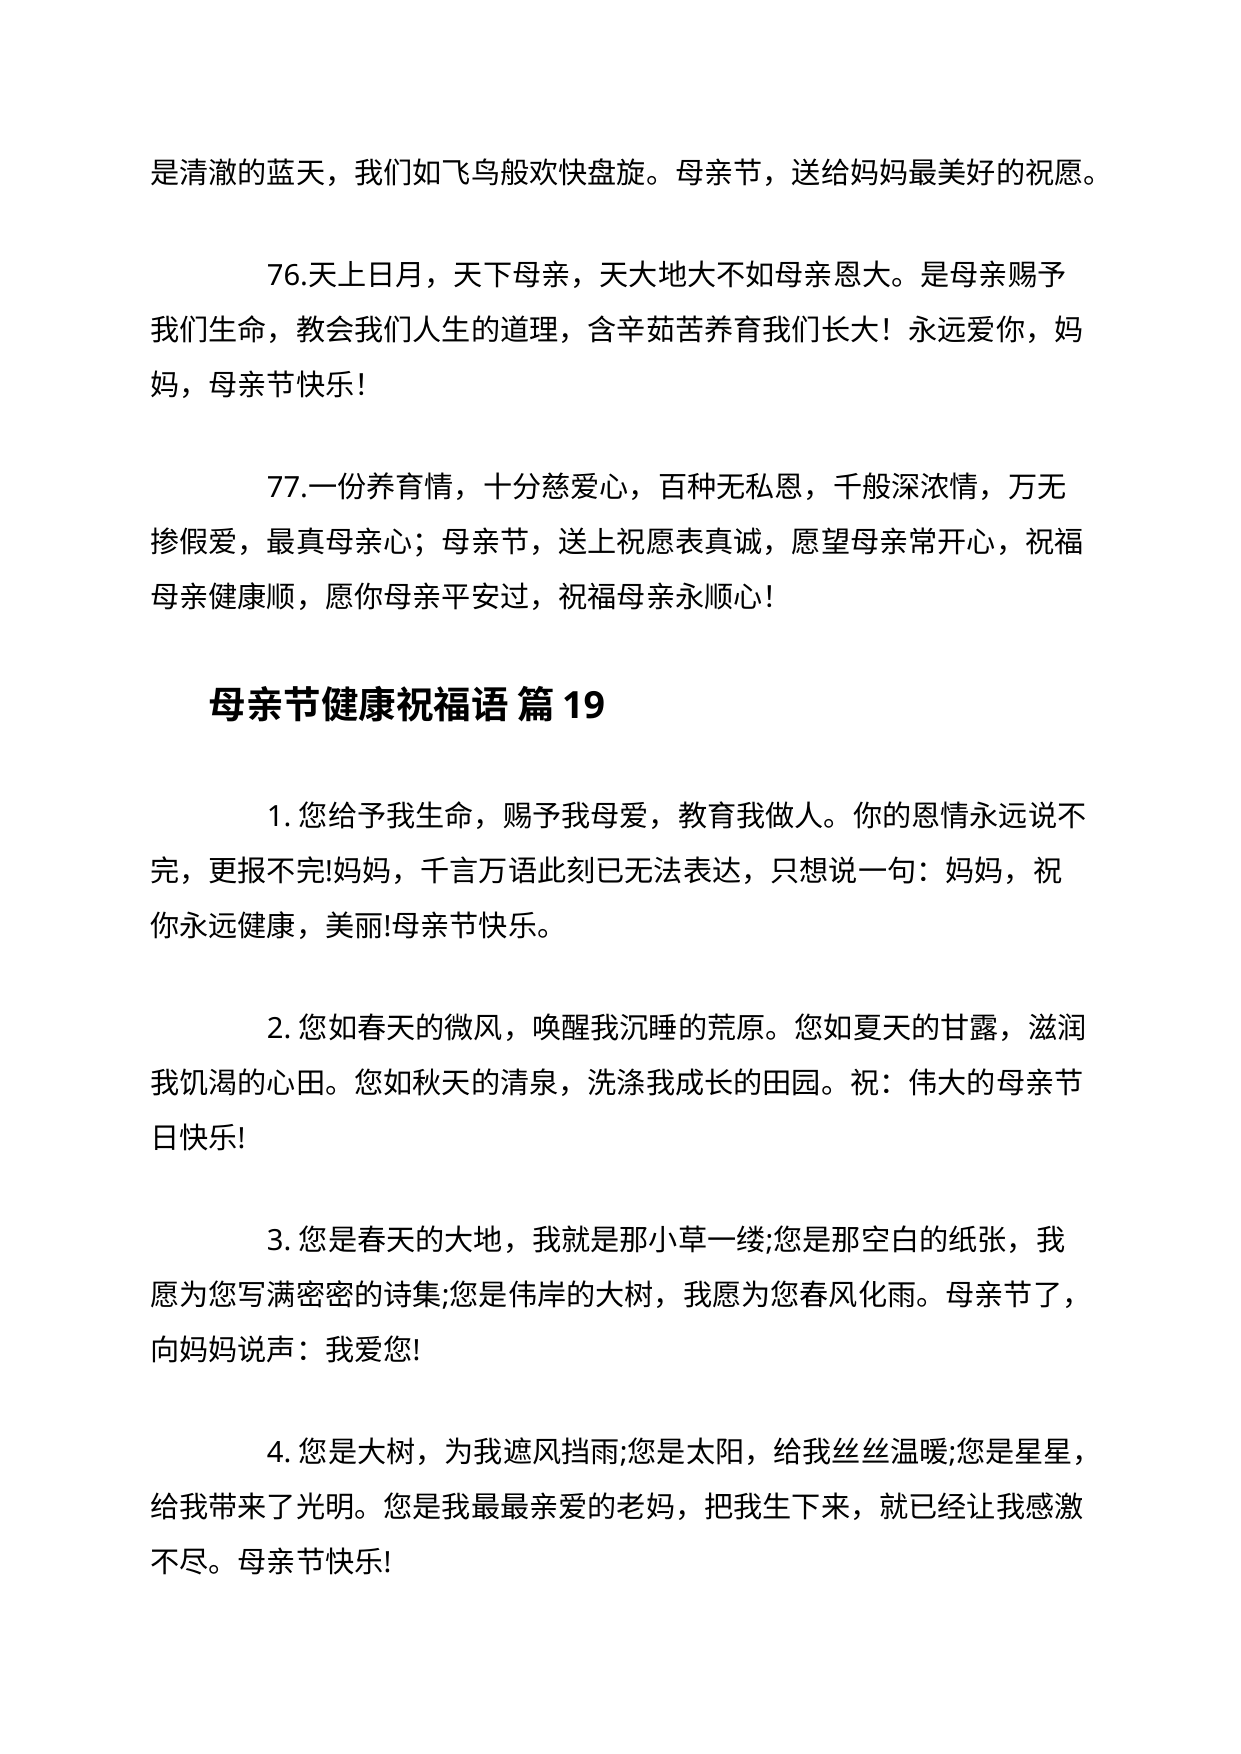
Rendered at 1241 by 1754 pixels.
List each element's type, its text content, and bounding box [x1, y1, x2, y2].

text 1. 您给予我生命，赐予我母爱，教育我做人。你的恩情永远说不完，更报不完!妈妈，千言万语此刻已无法表达，只想说一句：妈妈，祝你永远健康，美丽!母亲节快乐。 [150, 793, 1090, 945]
text 母亲节健康祝福语 篇19 [150, 675, 1090, 729]
text 4. 您是大树，为我遮风挡雨;您是太阳，给我丝丝温暖;您是星星，给我带来了光明。您是我最最亲爱的老妈，把我生下来，就已经让我感激不尽。母亲节快乐! [150, 1428, 1090, 1581]
text 76.天上日月，天下母亲，天大地大不如母亲恩大。是母亲赐予我们生命，教会我们人生的道理，含辛茹苦养育我们长大！永远爱你，妈妈，母亲节快乐！ [150, 252, 1090, 404]
text 77.一份养育情，十分慈爱心，百种无私恩，千般深浓情，万无掺假爱，最真母亲心；母亲节，送上祝愿表真诚，愿望母亲常开心，祝福母亲健康顺，愿你母亲平安过，祝福母亲永顺心！ [150, 463, 1090, 616]
text 3. 您是春天的大地，我就是那小草一缕;您是那空白的纸张，我愿为您写满密密的诗集;您是伟岸的大树，我愿为您春风化雨。母亲节了，向妈妈说声：我爱您! [150, 1217, 1090, 1369]
text 2. 您如春天的微风，唤醒我沉睡的荒原。您如夏天的甘露，滋润我饥渴的心田。您如秋天的清泉，洗涤我成长的田园。祝：伟大的母亲节日快乐! [150, 1005, 1090, 1157]
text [150, 150, 1090, 192]
